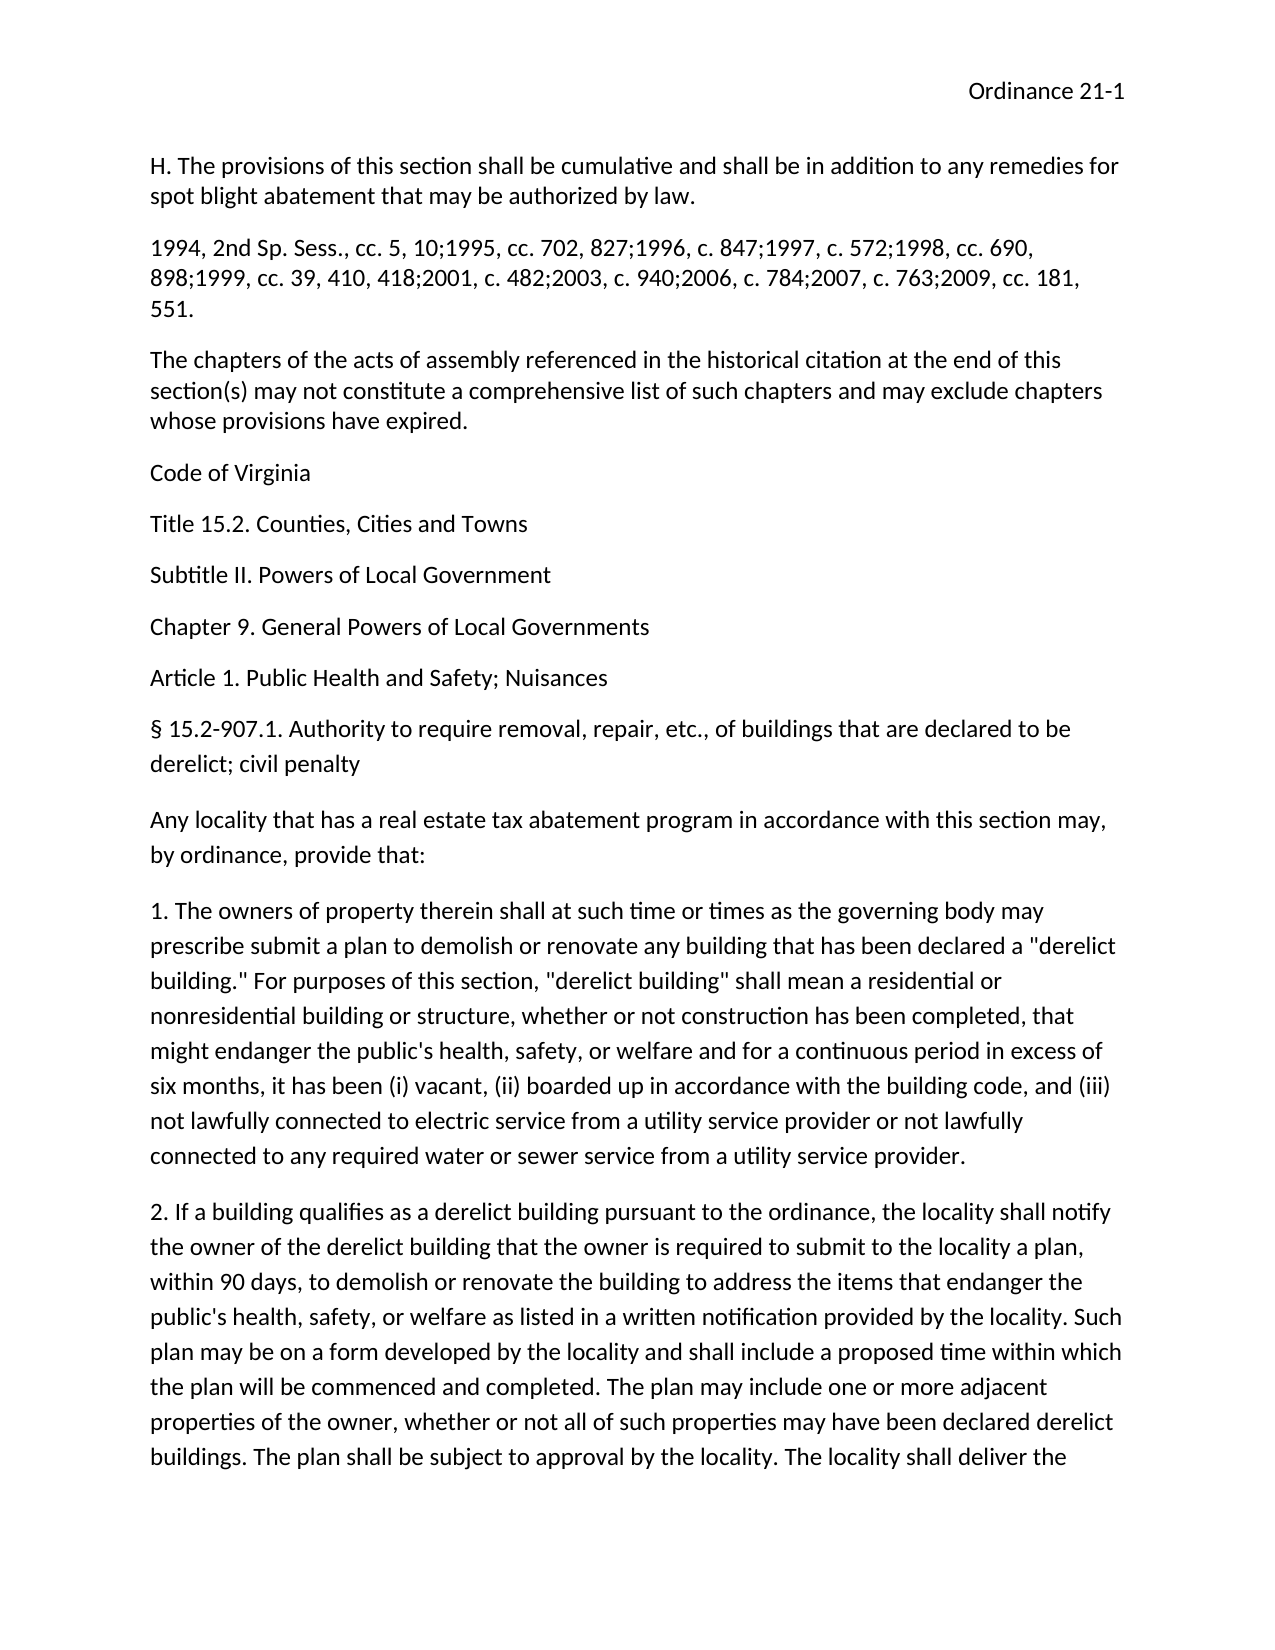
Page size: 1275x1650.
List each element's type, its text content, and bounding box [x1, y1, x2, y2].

text H. The provisions of this section shall be cumulative and shall be in addition to any remedies for spot blight abatement that may be authorized by law. [150, 150, 1125, 211]
text Code of Virginia [150, 457, 1125, 487]
text The chapters of the acts of assembly referenced in the historical citation at the end of this section(s) may not constitute a comprehensive list of such chapters and may exclude chapters whose provisions have expired. [150, 344, 1125, 436]
text Any locality that has a real estate tax abatement program in accordance with this section may, by ordinance, provide that: [150, 804, 1125, 870]
text 1. The owners of property therein shall at such time or times as the governing body may prescribe submit a plan to demolish or renovate any building that has been declared a "derelict building." For purposes of this section, "derelict building" shall mean a residential or nonresidential building or structure, whether or not construction has been completed, that might endanger the public's health, safety, or welfare and for a continuous period in excess of six months, it has been (i) vacant, (ii) boarded up in accordance with the building code, and (iii) not lawfully connected to electric service from a utility service provider or not lawfully connected to any required water or sewer service from a utility service provider. [150, 895, 1125, 1171]
text Article 1. Public Health and Safety; Nuisances [150, 662, 1125, 693]
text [150, 1196, 1125, 1471]
text § 15.2-907.1. Authority to require removal, repair, etc., of buildings that are declared to be derelict; civil penalty [150, 713, 1125, 779]
text Subtitle II. Powers of Local Government [150, 559, 1125, 590]
text Title 15.2. Counties, Cities and Towns [150, 508, 1125, 538]
text 1994, 2nd Sp. Sess., cc. 5, 10;1995, cc. 702, 827;1996, c. 847;1997, c. 572;1998, cc. 690, 898;1999, cc. 39, 410, 418;2001, c. 482;2003, c. 940;2006, c. 784;2007, c. 763;2009, cc. 181, 551. [150, 232, 1125, 323]
text Chapter 9. General Powers of Local Governments [150, 611, 1125, 641]
